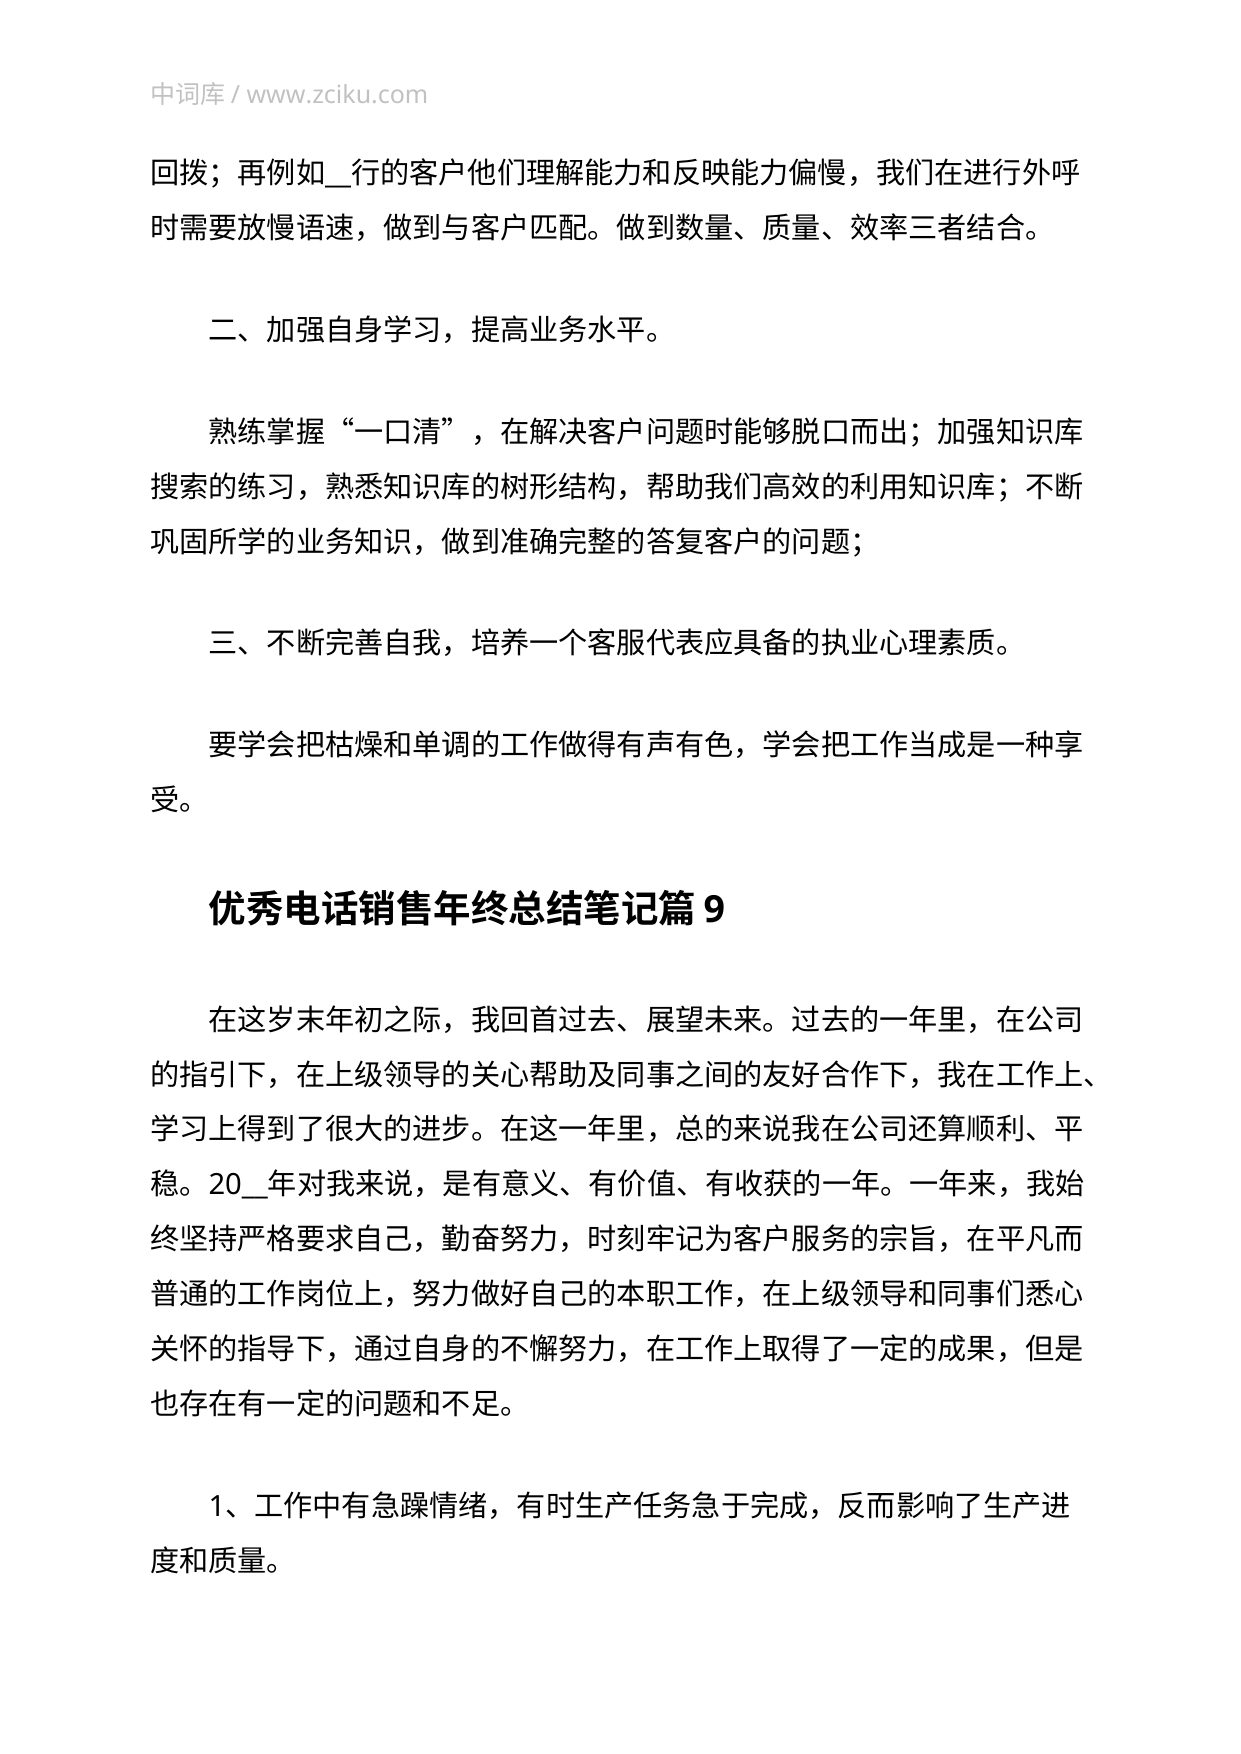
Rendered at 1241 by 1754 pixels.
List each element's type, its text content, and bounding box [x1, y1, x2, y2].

text 三、不断完善自我，培养一个客服代表应具备的执业心理素质。 [150, 620, 1090, 662]
text 在这岁末年初之际，我回首过去、展望未来。过去的一年里，在公司的指引下，在上级领导的关心帮助及同事之间的友好合作下，我在工作上、学习上得到了很大的进步。在这一年里，总的来说我在公司还算顺利、平稳。20__年对我来说，是有意义、有价值、有收获的一年。一年来，我始终坚持严格要求自己，勤奋努力，时刻牢记为客户服务的宗旨，在平凡而普通的工作岗位上，努力做好自己的本职工作，在上级领导和同事们悉心关怀的指导下，通过自身的不懈努力，在工作上取得了一定的成果，但是也存在有一定的问题和不足。 [150, 996, 1090, 1423]
text 要学会把枯燥和单调的工作做得有声有色，学会把工作当成是一种享受。 [150, 722, 1090, 819]
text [150, 150, 1090, 247]
text 二、加强自身学习，提高业务水平。 [150, 307, 1090, 349]
text 熟练掌握“一口清”，在解决客户问题时能够脱口而出；加强知识库搜索的练习，熟悉知识库的树形结构，帮助我们高效的利用知识库；不断巩固所学的业务知识，做到准确完整的答复客户的问题； [150, 408, 1090, 561]
text 优秀电话销售年终总结笔记篇9 [150, 878, 1090, 933]
text 1、工作中有急躁情绪，有时生产任务急于完成，反而影响了生产进度和质量。 [150, 1482, 1090, 1579]
